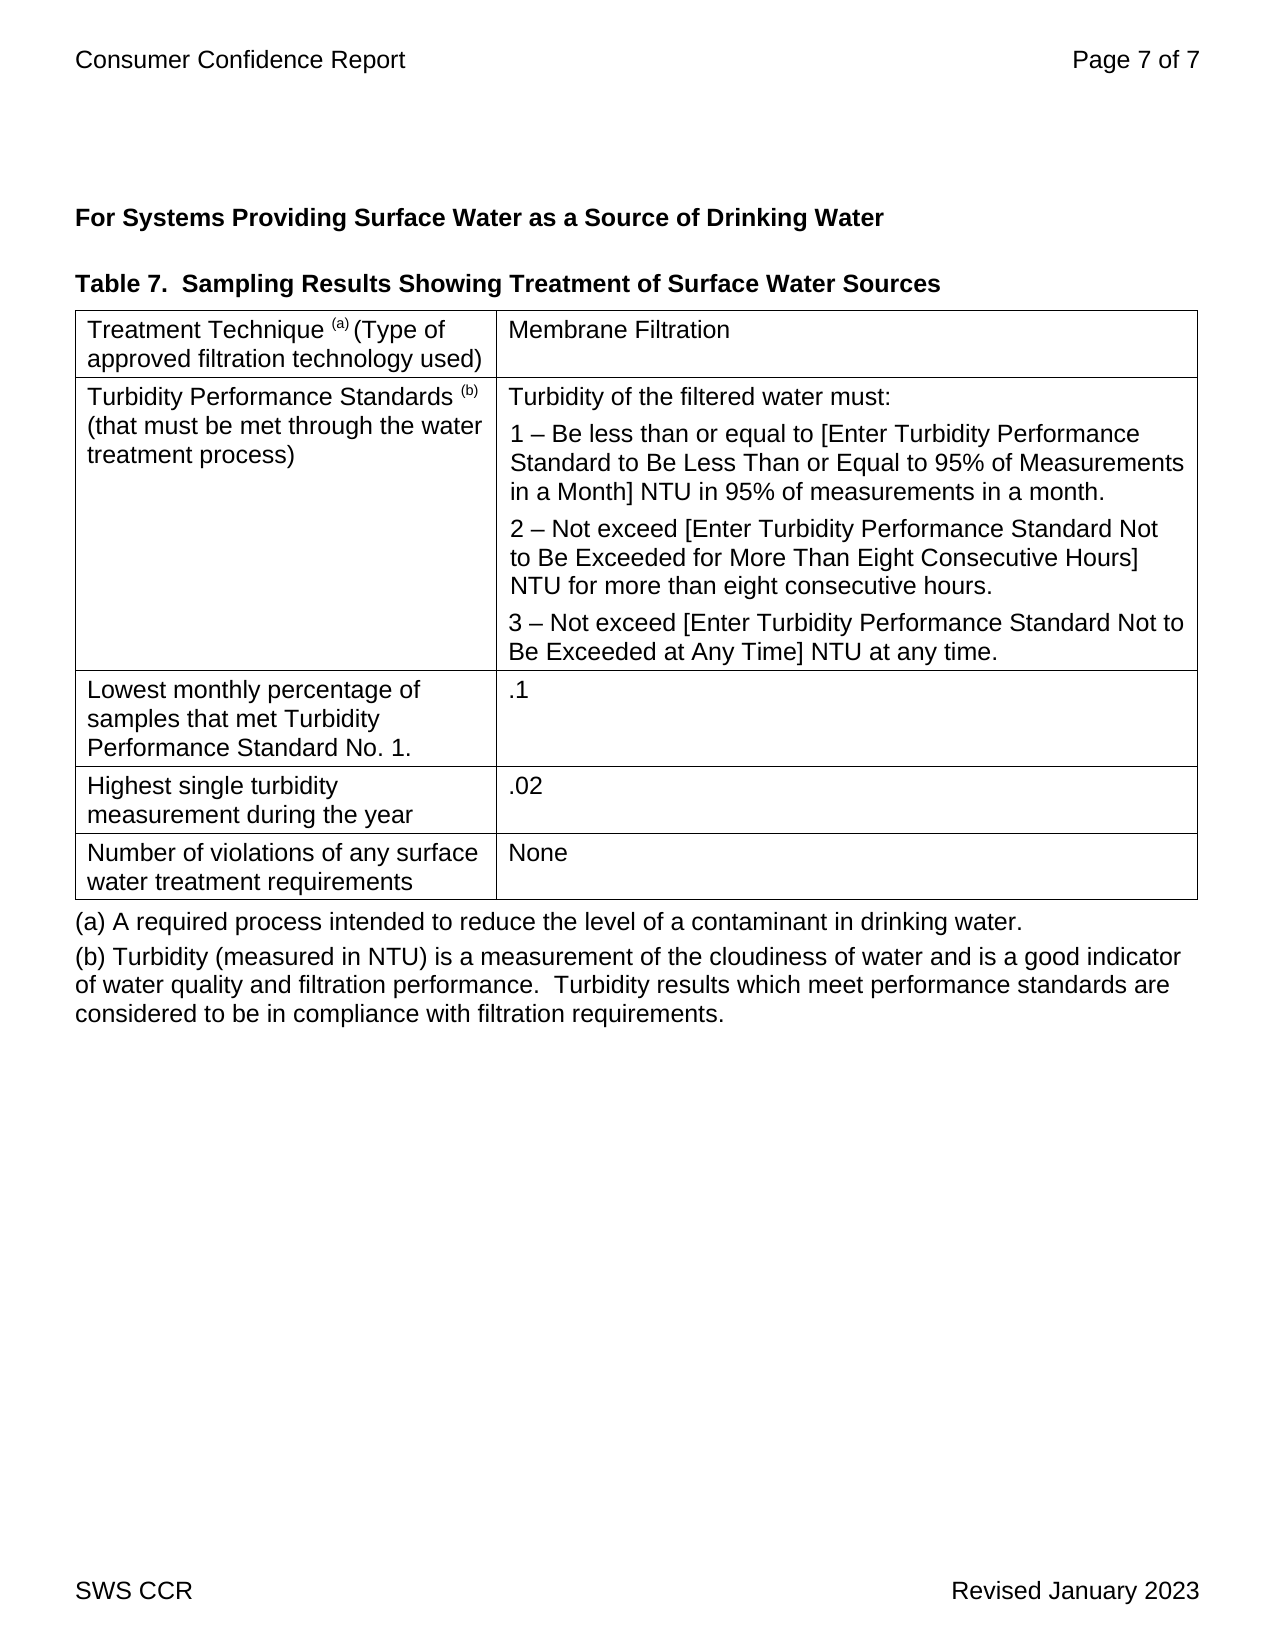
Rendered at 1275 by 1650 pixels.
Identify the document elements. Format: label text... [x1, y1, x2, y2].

text Table 7. Sampling Results Showing Treatment of Surface Water Sources [75, 269, 1200, 297]
table_header Membrane Filtration [497, 311, 1197, 377]
table_cell Turbidity Performance Standards (b) (that must be met through the water treatment process) [76, 378, 496, 670]
table_cell None [497, 834, 1197, 899]
subtitle For Systems Providing Surface Water as a Source of Drinking Water [75, 202, 1200, 231]
text (b) Turbidity (measured in NTU) is a measurement of the cloudiness of water and is a good indicator of water quality and filtration performance. Turbidity results which meet performance standards are considered to be in compliance with filtration requirements. [75, 942, 1200, 1028]
table_cell Turbidity of the filtered water must: 1 – Be less than or equal to [Enter Turbidity Performance Standard to Be Less Than or Equal to 95% of Measurements in a Month] NTU in 95% of measurements in a month. 2 – Not exceed [Enter Turbidity Performance Standard Not to Be Exceeded for More Than Eight Consecutive Hours] NTU for more than eight consecutive hours. 3 – Not exceed [Enter Turbidity Performance Standard Not to Be Exceeded at Any Time] NTU at any time. [497, 378, 1197, 670]
table_cell .1 [497, 671, 1197, 766]
table_cell .02 [497, 767, 1197, 832]
text (a) A required process intended to reduce the level of a contaminant in drinking water. [75, 907, 1200, 935]
table_cell Number of violations of any surface water treatment requirements [76, 834, 496, 899]
table_cell Highest single turbidity measurement during the year [76, 767, 496, 832]
table_header Treatment Technique (a) (Type of approved filtration technology used) [76, 311, 496, 377]
table_cell Lowest monthly percentage of samples that met Turbidity Performance Standard No. 1. [76, 671, 496, 766]
